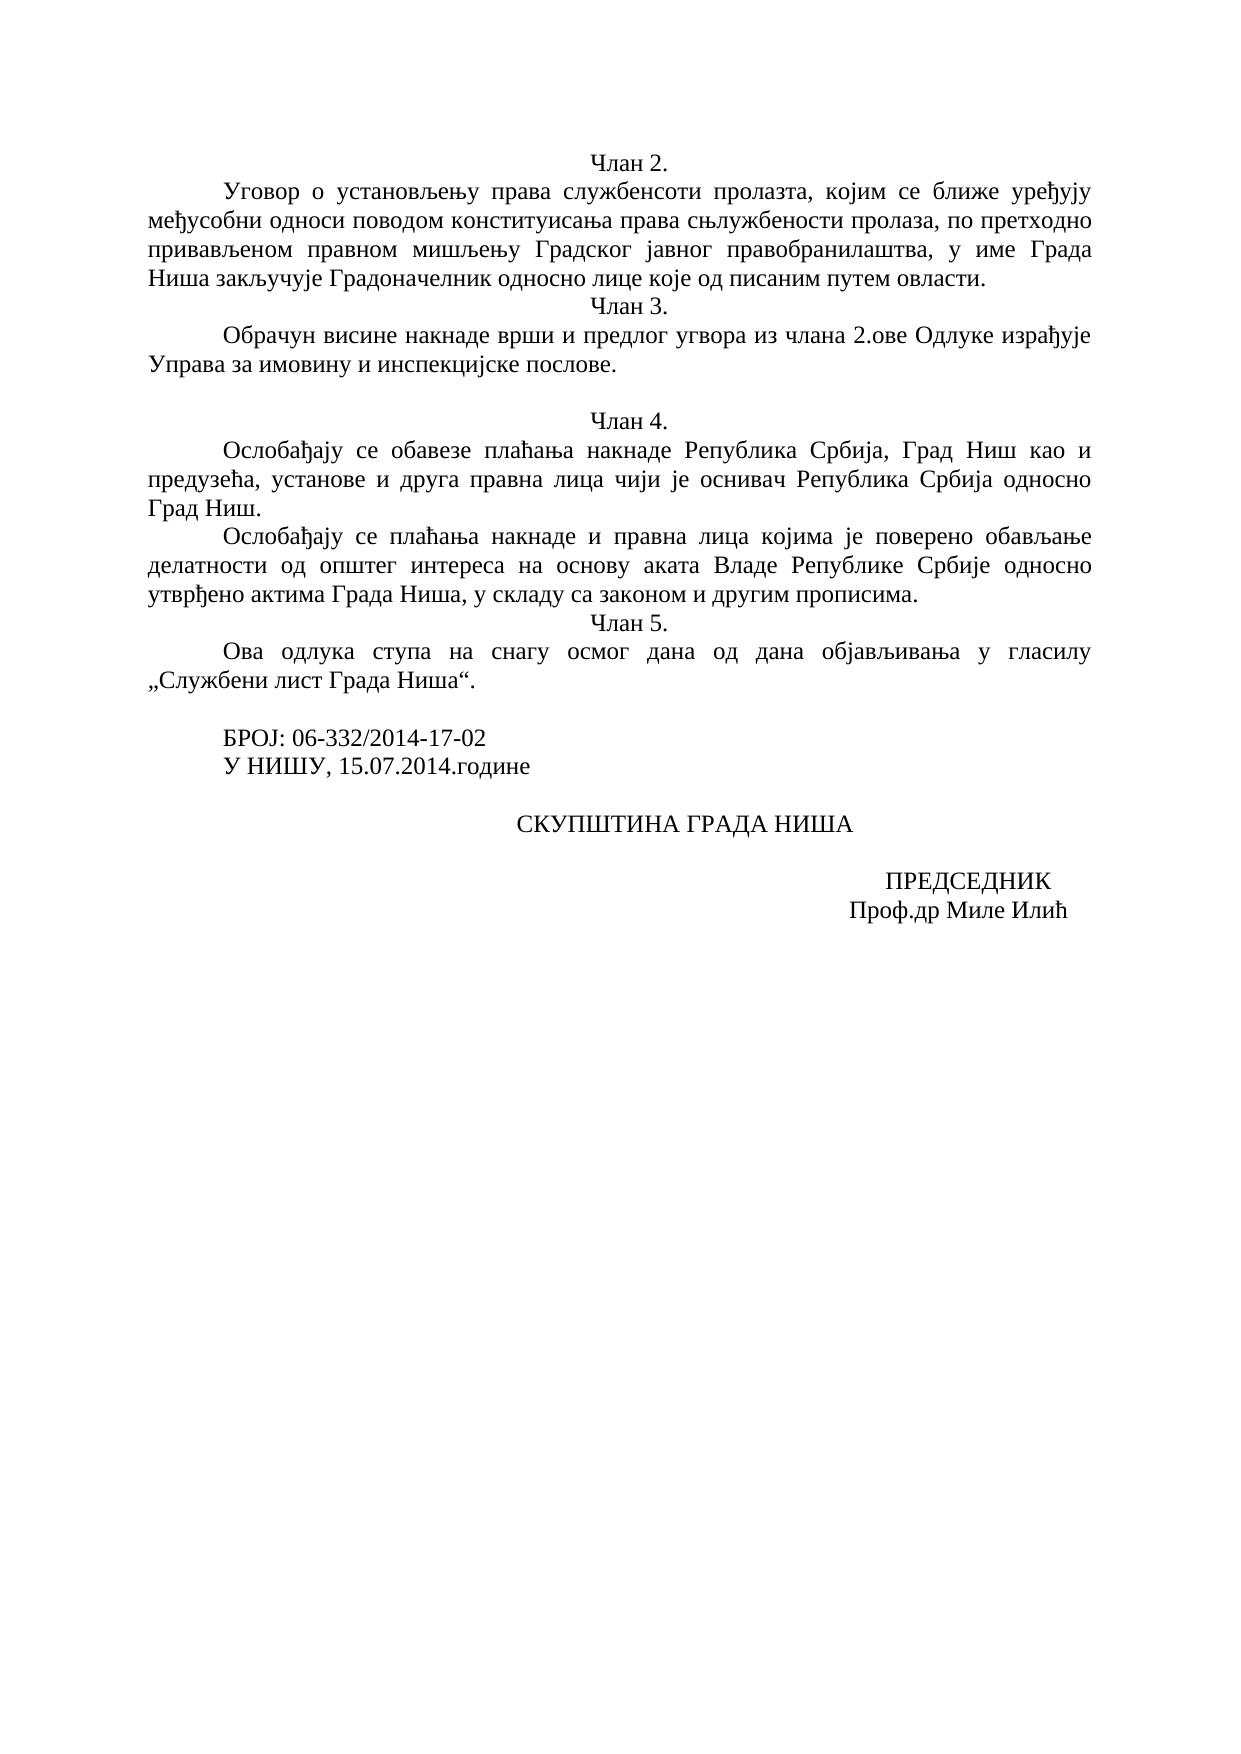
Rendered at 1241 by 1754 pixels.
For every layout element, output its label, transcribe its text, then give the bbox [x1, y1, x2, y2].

text Ова одлука ступа на снагу осмог дана од дана објављивања у гласилу „Службени лист Града Ниша“. [148, 636, 1093, 694]
text Члан 4. [148, 406, 1093, 435]
text Ослобађају се обавезе плаћања накнаде Република Србија, Град Ниш као и предузећа, установе и друга правна лица чији је оснивач Република Србија односно Град Ниш. [148, 435, 1093, 521]
text Проф.др Миле Илић [148, 895, 1093, 924]
text Уговор о установљењу права службенсоти пролазта, којим се ближе уређују међусобни односи поводом конституисања права сњлужбености пролаза, по претходно привављеном правном мишљењу Градског јавног правобранилаштва, у име Града Ниша закључује Градоначелник односно лице које од писаним путем овласти. [148, 176, 1093, 291]
text ПРЕДСЕДНИК [148, 866, 1093, 895]
text Члан 3. [148, 291, 1093, 320]
text Ослобађају се плаћања накнаде и правна лица којима је поверено обављање делатности од општег интереса на основу аката Владе Републике Србије односно утврђено актима Града Ниша, у складу са законом и другим прописима. [148, 521, 1093, 608]
text СКУПШТИНА ГРАДА НИША [148, 809, 1093, 838]
text Обрачун висине накнаде врши и предлог угвора из члана 2.ове Одлуке израђује Управа за имовину и инспекцијске послове. [148, 320, 1093, 378]
text БРОЈ: 06-332/2014-17-02 [148, 723, 1093, 751]
text Члан 5. [148, 608, 1093, 636]
text Члан 2. [148, 148, 1093, 176]
text У НИШУ, 15.07.2014.године [148, 751, 1093, 780]
